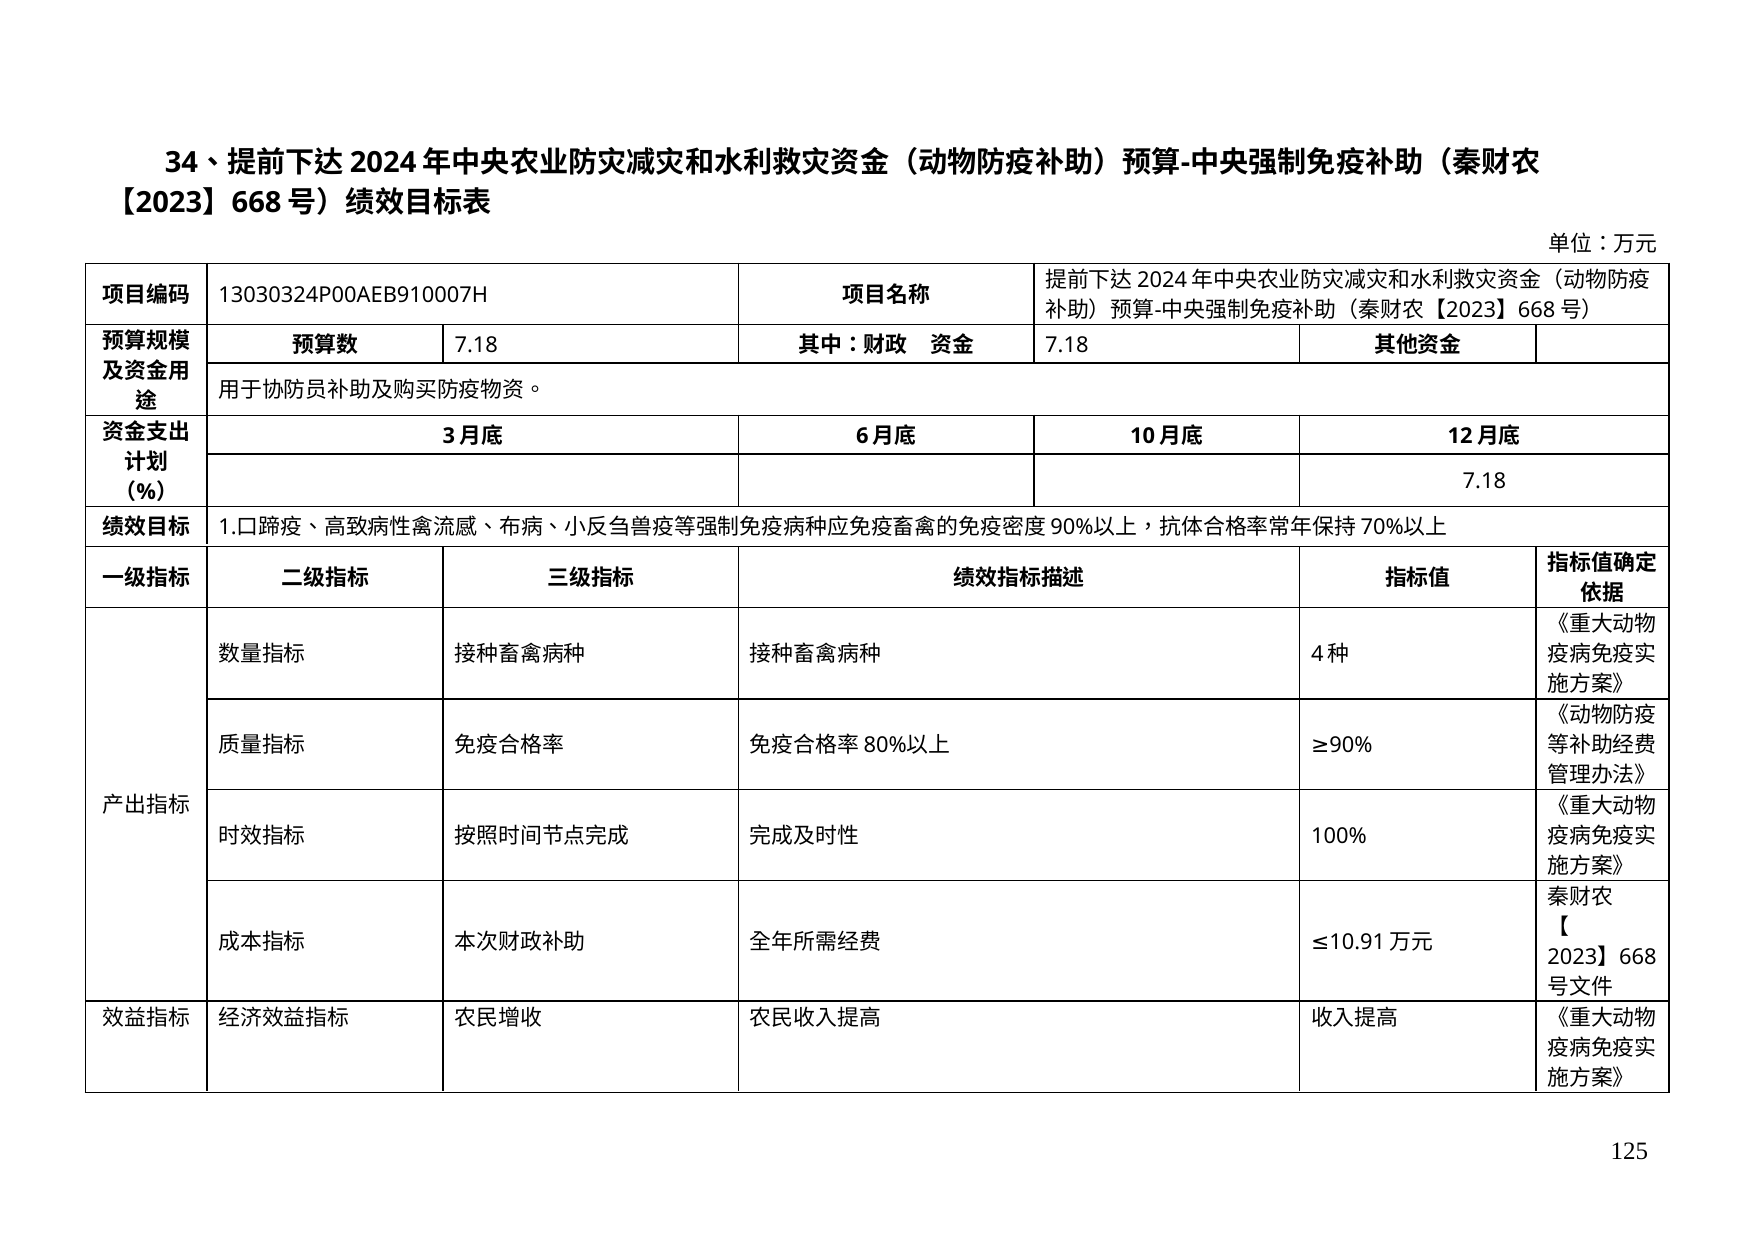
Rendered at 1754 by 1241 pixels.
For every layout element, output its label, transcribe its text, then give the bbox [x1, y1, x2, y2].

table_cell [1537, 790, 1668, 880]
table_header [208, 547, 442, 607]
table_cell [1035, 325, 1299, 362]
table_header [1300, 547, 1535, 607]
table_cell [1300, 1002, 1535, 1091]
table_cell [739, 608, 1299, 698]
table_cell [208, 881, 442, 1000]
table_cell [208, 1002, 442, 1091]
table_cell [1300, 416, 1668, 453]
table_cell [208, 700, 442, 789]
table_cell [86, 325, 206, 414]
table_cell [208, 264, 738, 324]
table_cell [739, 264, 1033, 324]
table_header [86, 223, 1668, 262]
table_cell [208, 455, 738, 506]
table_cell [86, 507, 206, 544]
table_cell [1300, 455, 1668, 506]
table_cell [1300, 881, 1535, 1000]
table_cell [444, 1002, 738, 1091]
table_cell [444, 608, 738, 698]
text 34、提前下达2024年中央农业防灾减灾和水利救灾资金（动物防疫补助）预算-中央强制免疫补助（秦财农【2023】668号）绩效目标表 [106, 142, 1648, 221]
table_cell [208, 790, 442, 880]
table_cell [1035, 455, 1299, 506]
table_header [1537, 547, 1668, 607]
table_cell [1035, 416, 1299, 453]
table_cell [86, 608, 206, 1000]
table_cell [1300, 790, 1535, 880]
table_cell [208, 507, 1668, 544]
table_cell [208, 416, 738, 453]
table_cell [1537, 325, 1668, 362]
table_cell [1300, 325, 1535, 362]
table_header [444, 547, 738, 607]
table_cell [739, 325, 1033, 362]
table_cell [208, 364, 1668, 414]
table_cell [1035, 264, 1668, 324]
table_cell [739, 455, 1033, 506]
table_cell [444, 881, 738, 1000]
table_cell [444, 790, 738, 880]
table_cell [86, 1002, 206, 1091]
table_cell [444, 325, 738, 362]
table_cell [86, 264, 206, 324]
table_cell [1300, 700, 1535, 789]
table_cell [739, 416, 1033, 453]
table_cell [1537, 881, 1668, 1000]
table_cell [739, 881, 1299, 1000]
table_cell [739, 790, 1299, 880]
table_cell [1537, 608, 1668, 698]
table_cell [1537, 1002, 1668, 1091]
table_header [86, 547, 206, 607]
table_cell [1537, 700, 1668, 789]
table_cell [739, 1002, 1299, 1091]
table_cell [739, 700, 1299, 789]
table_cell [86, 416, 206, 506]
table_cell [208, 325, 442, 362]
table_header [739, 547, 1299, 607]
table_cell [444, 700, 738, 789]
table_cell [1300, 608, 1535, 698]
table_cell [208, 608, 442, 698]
